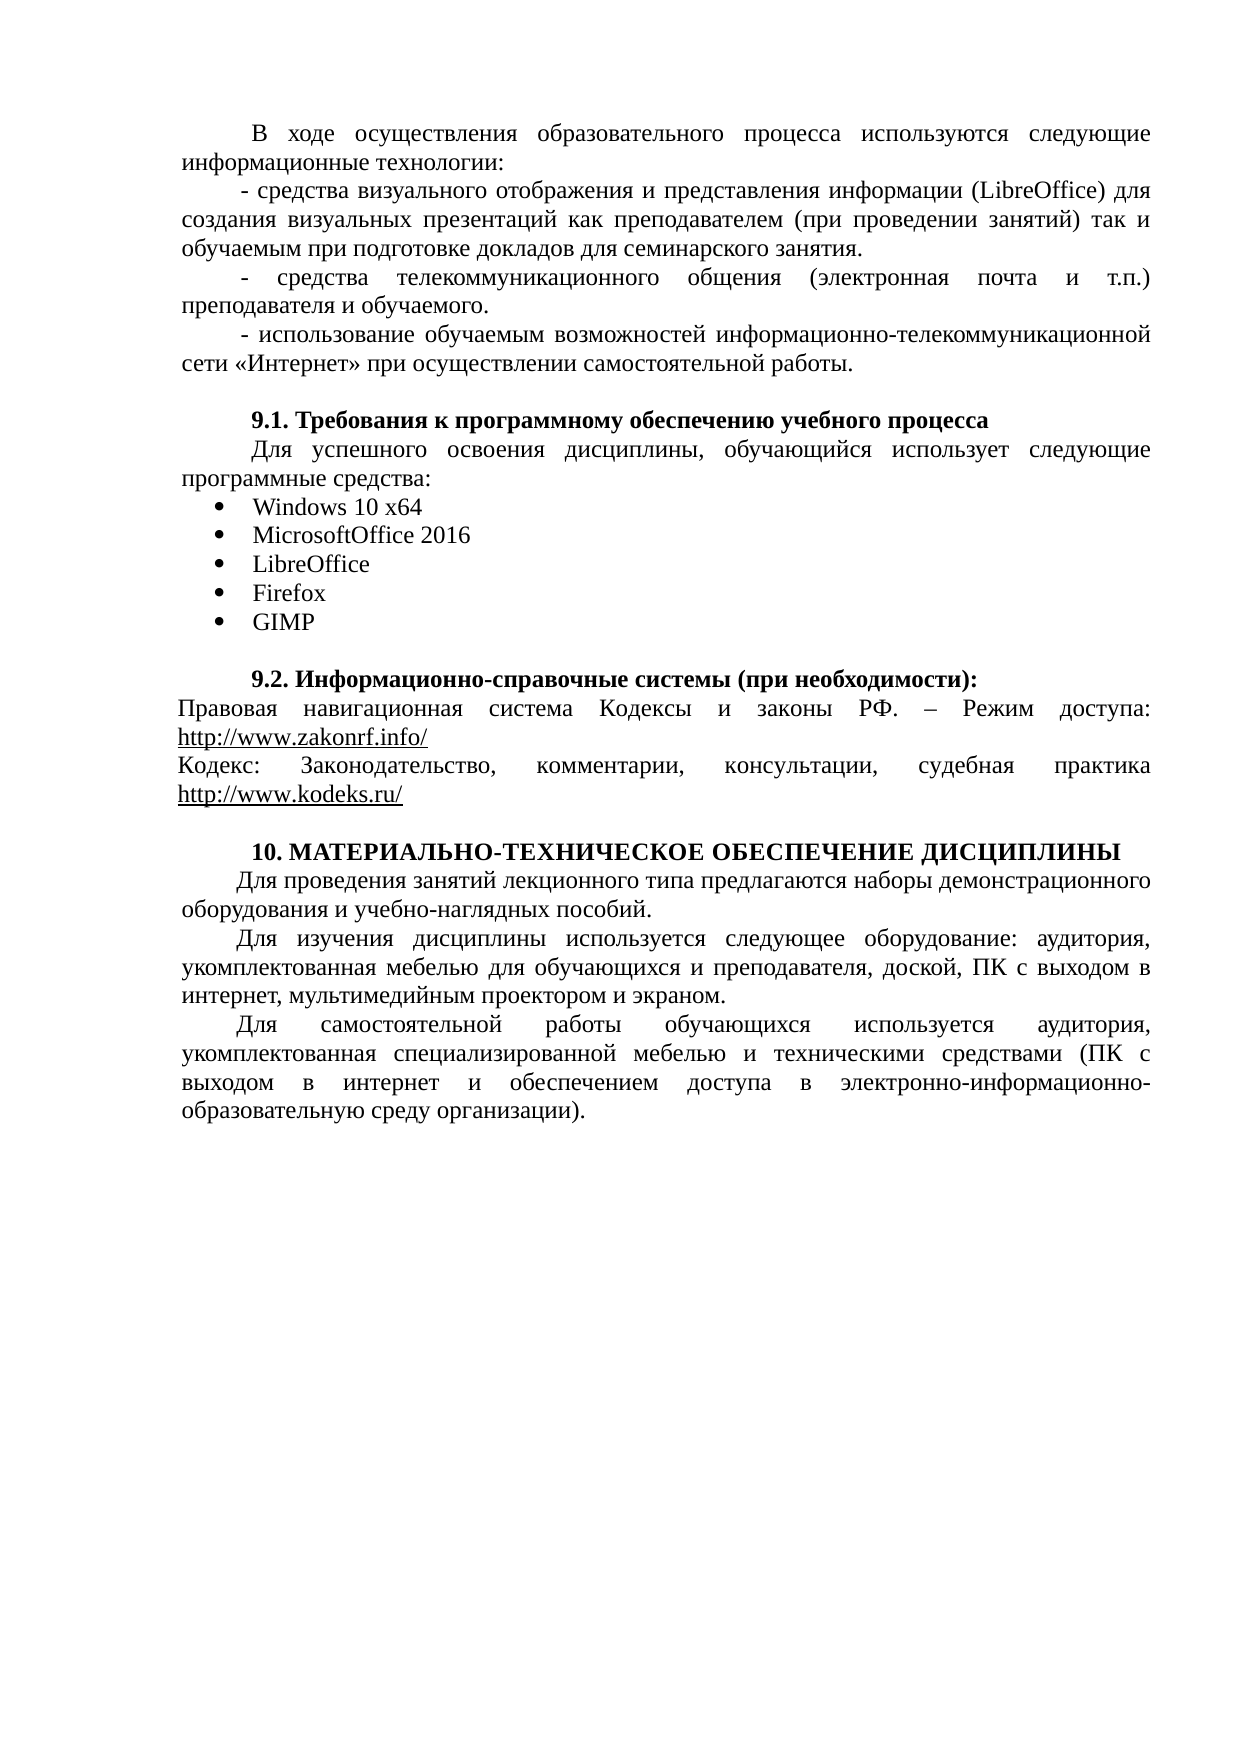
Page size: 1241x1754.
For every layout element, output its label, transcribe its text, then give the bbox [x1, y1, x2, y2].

text - использование обучаемым возможностей информационно-телекоммуникационной сети «Интернет» при осуществлении самостоятельной работы. [181, 319, 1152, 377]
text Для проведения занятий лекционного типа предлагаются наборы демонстрационного оборудования и учебно-наглядных пособий. [181, 866, 1152, 923]
text Кодекс: Законодательство, комментарии, консультации, судебная практика http://www.kodeks.ru/ [177, 751, 1152, 808]
list MicrosoftOffice 2016 [215, 521, 1152, 549]
text 9.1. Требования к программному обеспечению учебного процесса [177, 406, 1152, 434]
list GIMP [215, 607, 1152, 636]
text - средства телекоммуникационного общения (электронная почта и т.п.) преподавателя и обучаемого. [181, 262, 1152, 319]
text 9.2. Информационно-справочные системы (при необходимости): [177, 664, 1152, 693]
text Для успешного освоения дисциплины, обучающийся использует следующие программные средства: [181, 434, 1152, 492]
list LibreOffice [215, 549, 1152, 578]
list Firefox [215, 578, 1152, 607]
text В ходе осуществления образовательного процесса используются следующие информационные технологии: [181, 118, 1152, 176]
text Правовая навигационная система Кодексы и законы РФ. – Режим доступа: http://www.zakonrf.info/ [177, 693, 1152, 751]
text 10. МАТЕРИАЛЬНО-ТЕХНИЧЕСКОЕ ОБЕСПЕЧЕНИЕ ДИСЦИПЛИНЫ [177, 837, 1152, 866]
list Windows 10 x64 [215, 492, 1152, 521]
text - средства визуального отображения и представления информации (LibreOffice) для создания визуальных презентаций как преподавателем (при проведении занятий) так и обучаемым при подготовке докладов для семинарского занятия. [181, 176, 1152, 262]
text Для изучения дисциплины используется следующее оборудование: аудитория, укомплектованная мебелью для обучающихся и преподавателя, доской, ПК с выходом в интернет, мультимедийным проектором и экраном. [181, 923, 1152, 1009]
text Для самостоятельной работы обучающихся используется аудитория, укомплектованная специализированной мебелью и техническими средствами (ПК с выходом в интернет и обеспечением доступа в электронно-информационно-образовательную среду организации). [181, 1009, 1152, 1124]
